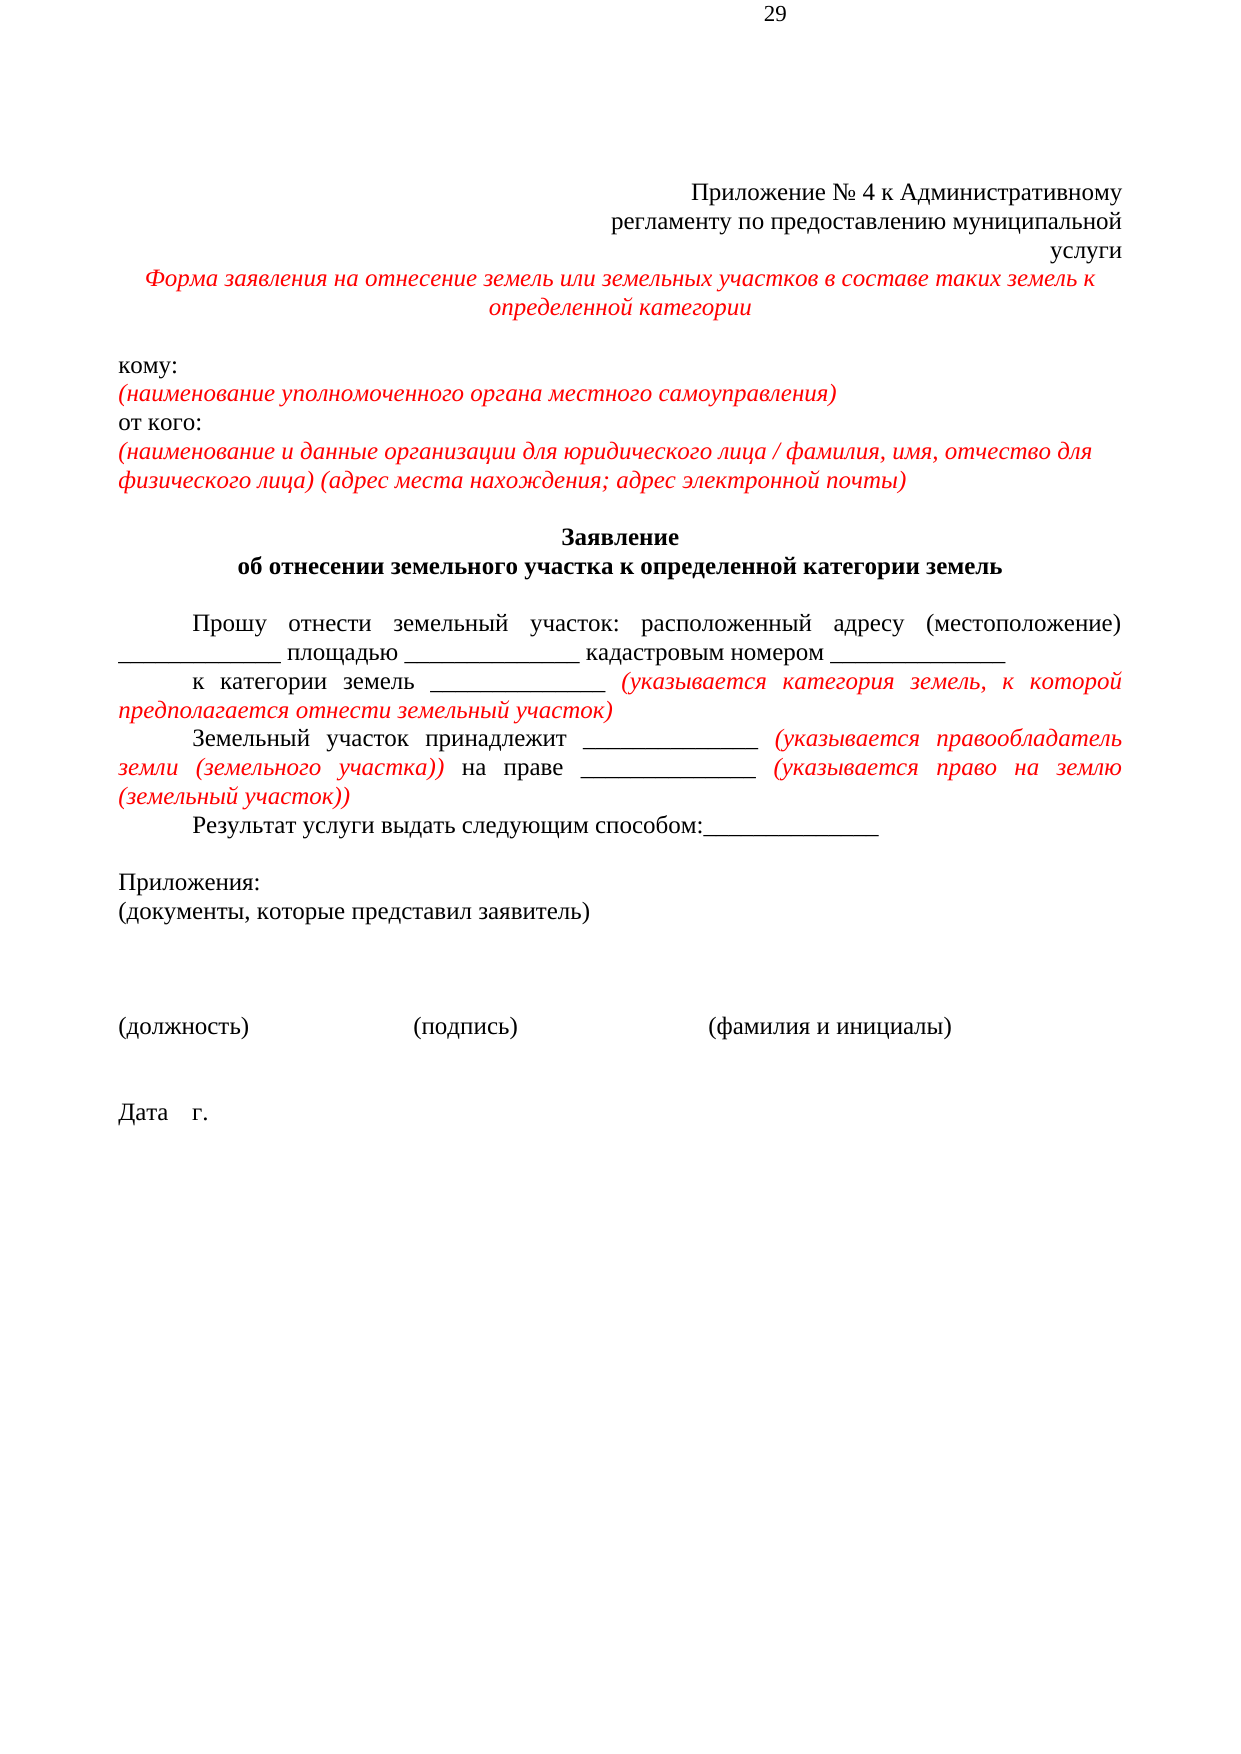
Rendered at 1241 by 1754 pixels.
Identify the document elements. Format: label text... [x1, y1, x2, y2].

text кому: [118, 350, 1122, 378]
text Форма заявления на отнесение земель или земельных участков в составе таких земель к определенной категории [118, 263, 1122, 321]
text (наименование уполномоченного органа местного самоуправления) [118, 378, 1122, 407]
text Приложение № 4 к Административному регламенту по предоставлению муниципальной услуги [591, 177, 1122, 263]
text (документы, которые представил заявитель) [118, 896, 1122, 925]
text Заявление [118, 522, 1122, 551]
text Дата г. [118, 1097, 1122, 1126]
text от кого: [118, 407, 1122, 436]
text Результат услуги выдать следующим способом:______________ [118, 810, 1122, 838]
text (наименование и данные организации для юридического лица / фамилия, имя, отчество для физического лица) (адрес места нахождения; адрес электронной почты) [118, 436, 1122, 493]
text (должность) (подпись) (фамилия и инициалы) [118, 1011, 1122, 1040]
text об отнесении земельного участка к определенной категории земель [118, 551, 1122, 580]
text Земельный участок принадлежит ______________ (указывается правообладатель земли (земельного участка)) на праве ______________ (указывается право на землю (земельный участок)) [118, 723, 1122, 810]
text к категории земель ______________ (указывается категория земель, к которой предполагается отнести земельный участок) [118, 666, 1122, 723]
text Приложения: [118, 867, 1122, 896]
text Прошу отнести земельный участок: расположенный адресу (местоположение) _____________ площадью ______________ кадастровым номером ______________ [118, 608, 1122, 666]
